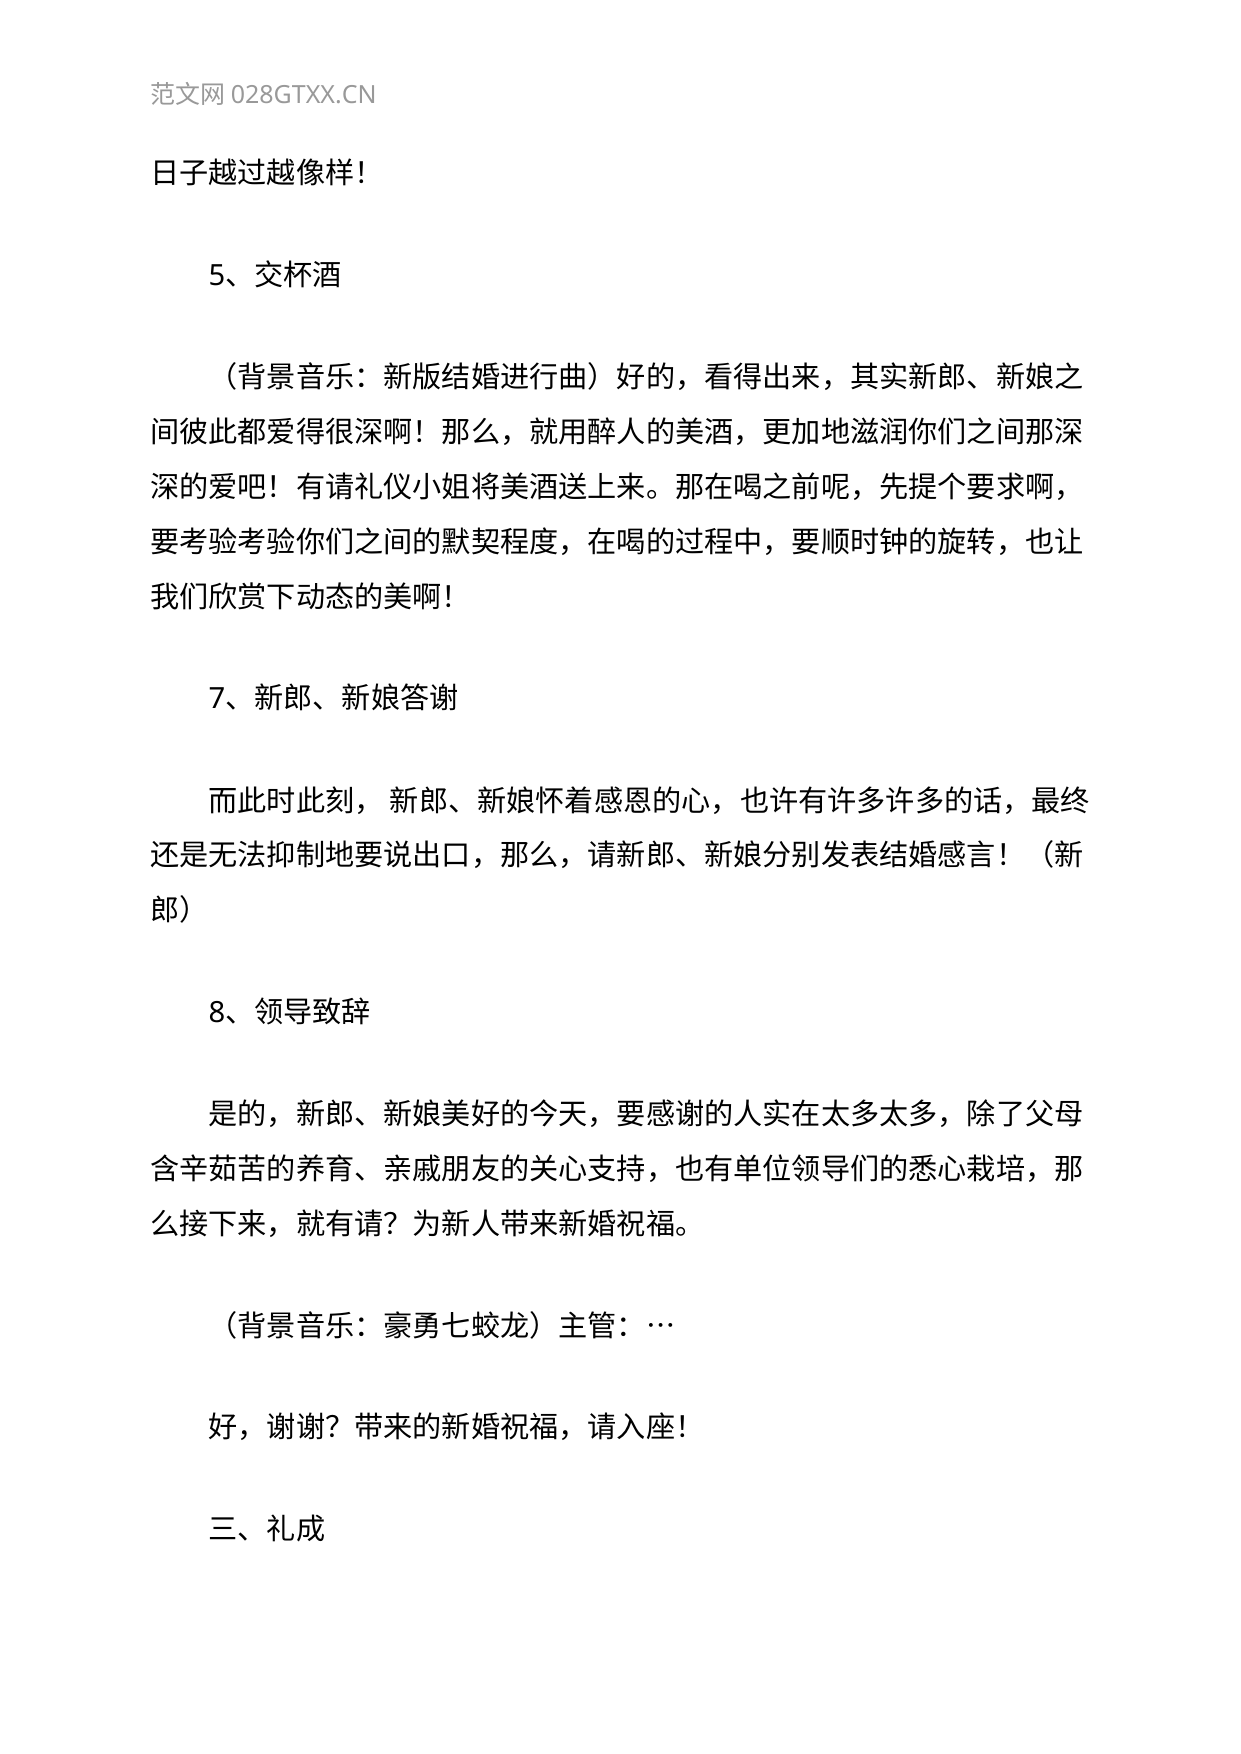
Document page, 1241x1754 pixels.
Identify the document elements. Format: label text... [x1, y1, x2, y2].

text 而此时此刻， 新郎、新娘怀着感恩的心，也许有许多许多的话，最终还是无法抑制地要说出口，那么，请新郎、新娘分别发表结婚感言！（新郎） [150, 777, 1090, 929]
text 三、礼成 [150, 1506, 1090, 1548]
text 好，谢谢？带来的新婚祝福，请入座！ [150, 1404, 1090, 1446]
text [150, 150, 1090, 192]
text （背景音乐：新版结婚进行曲）好的，看得出来，其实新郎、新娘之间彼此都爱得很深啊！那么，就用醉人的美酒，更加地滋润你们之间那深深的爱吧！有请礼仪小姐将美酒送上来。那在喝之前呢，先提个要求啊，要考验考验你们之间的默契程度，在喝的过程中，要顺时钟的旋转，也让我们欣赏下动态的美啊！ [150, 354, 1090, 616]
text 是的，新郎、新娘美好的今天，要感谢的人实在太多太多，除了父母含辛茹苦的养育、亲戚朋友的关心支持，也有单位领导们的悉心栽培，那么接下来，就有请？为新人带来新婚祝福。 [150, 1091, 1090, 1243]
text 8、领导致辞 [150, 989, 1090, 1031]
text （背景音乐：豪勇七蛟龙）主管：… [150, 1302, 1090, 1344]
text 5、交杯酒 [150, 252, 1090, 294]
text 7、新郎、新娘答谢 [150, 675, 1090, 717]
